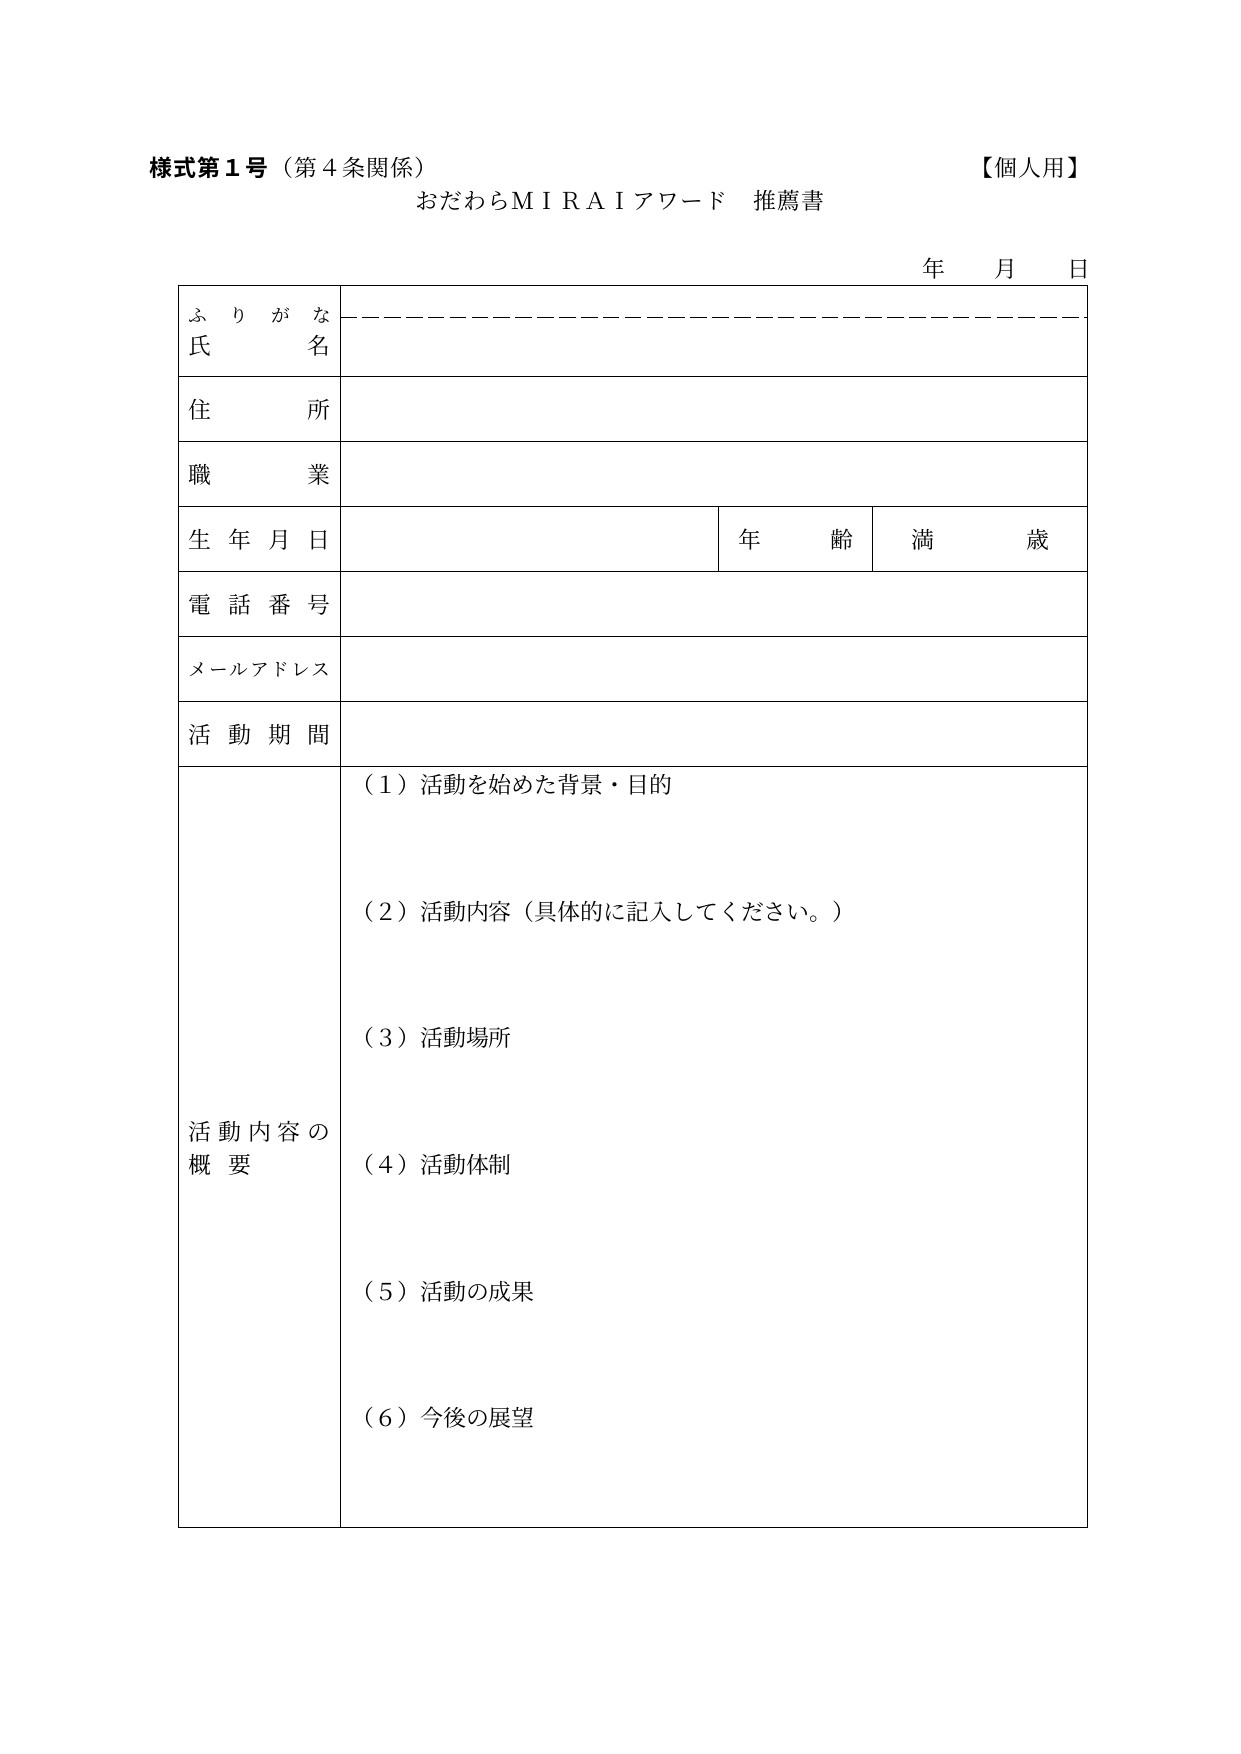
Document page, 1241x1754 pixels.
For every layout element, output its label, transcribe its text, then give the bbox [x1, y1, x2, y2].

table_cell 活動期間 [179, 702, 340, 766]
table_cell [341, 572, 1087, 636]
table_header ふりがな 氏名 [179, 286, 340, 376]
table_cell [341, 637, 1087, 701]
table_cell 生年月日 [179, 507, 340, 571]
table_cell （１）活動を始めた背景・目的 （２）活動内容（具体的に記入してください。） （３）活動場所 （４）活動体制 （５）活動の成果 （６）今後の展望 [341, 767, 1087, 1527]
table_cell [341, 507, 718, 571]
table_header [341, 286, 1087, 317]
text 様式第１号（第４条関係） 【個人用】 [149, 149, 1091, 183]
table_cell 職業 [179, 442, 340, 506]
table_cell 満 歳 [873, 507, 1087, 571]
table_cell 電話番号 [179, 572, 340, 636]
table_cell [341, 317, 1087, 376]
table_cell [341, 442, 1087, 506]
table_cell 年 齢 [719, 507, 872, 571]
table_cell メールアドレス [179, 637, 340, 701]
table_cell [341, 702, 1087, 766]
table_cell [341, 377, 1087, 441]
text おだわらＭＩＲＡＩアワード 推薦書 [149, 183, 1091, 217]
table_cell 活動内容の 概要 [179, 767, 340, 1527]
table_cell 住所 [179, 377, 340, 441]
text 年 月 日 [149, 251, 1091, 284]
